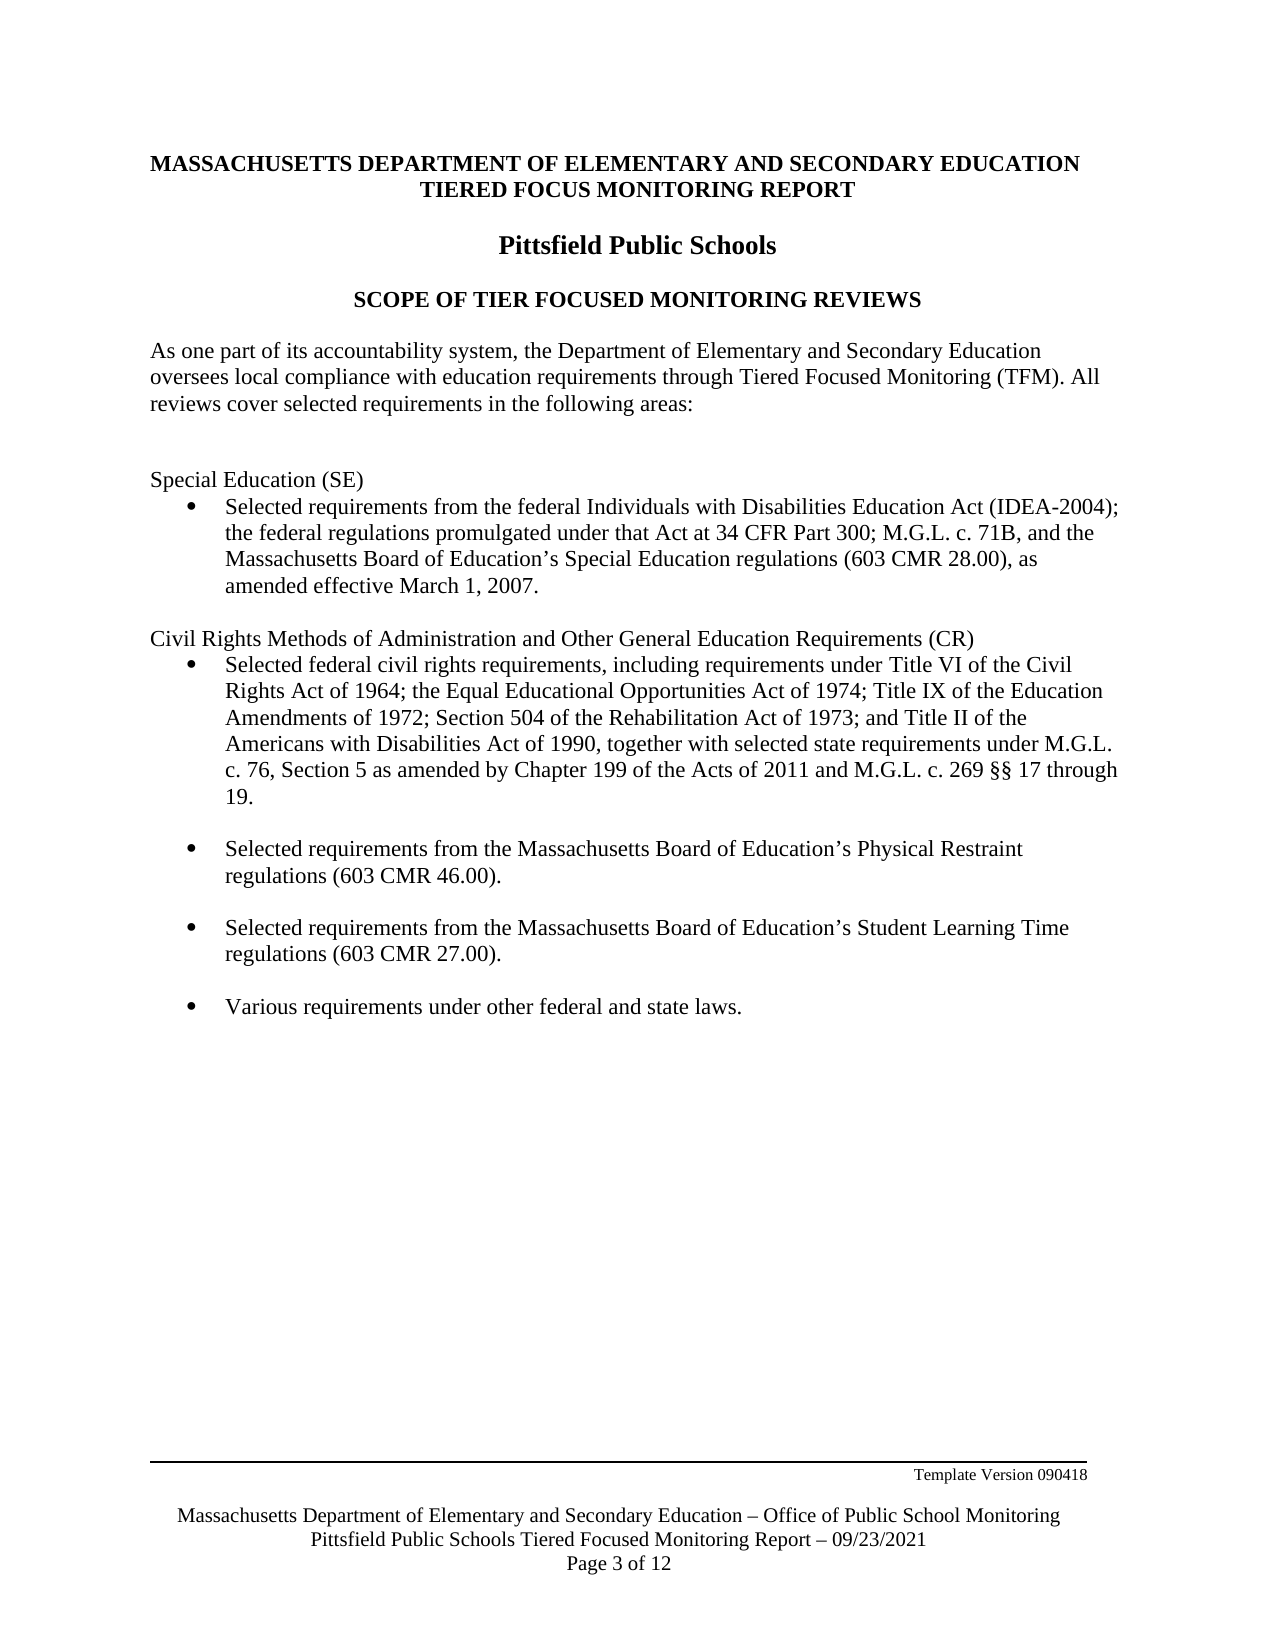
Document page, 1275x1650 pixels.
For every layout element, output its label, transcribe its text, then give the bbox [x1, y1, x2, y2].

text MASSACHUSETTS DEPARTMENT OF ELEMENTARY AND SECONDARY EDUCATION [150, 150, 1125, 176]
text Pittsfield Public Schools [150, 229, 1125, 260]
text SCOPE OF TIER FOCUSED MONITORING REVIEWS [150, 287, 1125, 313]
text Civil Rights Methods of Administration and Other General Education Requirements (CR) [150, 624, 1125, 651]
list Selected requirements from the Massachusetts Board of Education’s Student Learning Time regulations (603 CMR 27.00). [187, 914, 1125, 967]
list Selected requirements from the Massachusetts Board of Education’s Physical Restraint regulations (603 CMR 46.00). [187, 835, 1125, 888]
list Selected requirements from the federal Individuals with Disabilities Education Act (IDEA-2004); the federal regulations promulgated under that Act at 34 CFR Part 300; M.G.L. c. 71B, and the Massachusetts Board of Education’s Special Education regulations (603 CMR 28.00), as amended effective March 1, 2007. [187, 493, 1125, 598]
list Various requirements under other federal and state laws. [187, 993, 1125, 1019]
text TIERED FOCUS MONITORING REPORT [150, 176, 1125, 203]
text Special Education (SE) [150, 466, 1125, 493]
text As one part of its accountability system, the Department of Elementary and Secondary Education oversees local compliance with education requirements through Tiered Focused Monitoring (TFM). All reviews cover selected requirements in the following areas: [150, 337, 1125, 416]
list Selected federal civil rights requirements, including requirements under Title VI of the Civil Rights Act of 1964; the Equal Educational Opportunities Act of 1974; Title IX of the Education Amendments of 1972; Section 504 of the Rehabilitation Act of 1973; and Title II of the Americans with Disabilities Act of 1990, together with selected state requirements under M.G.L. c. 76, Section 5 as amended by Chapter 199 of the Acts of 2011 and M.G.L. c. 269 §§ 17 through 19. [187, 651, 1125, 809]
